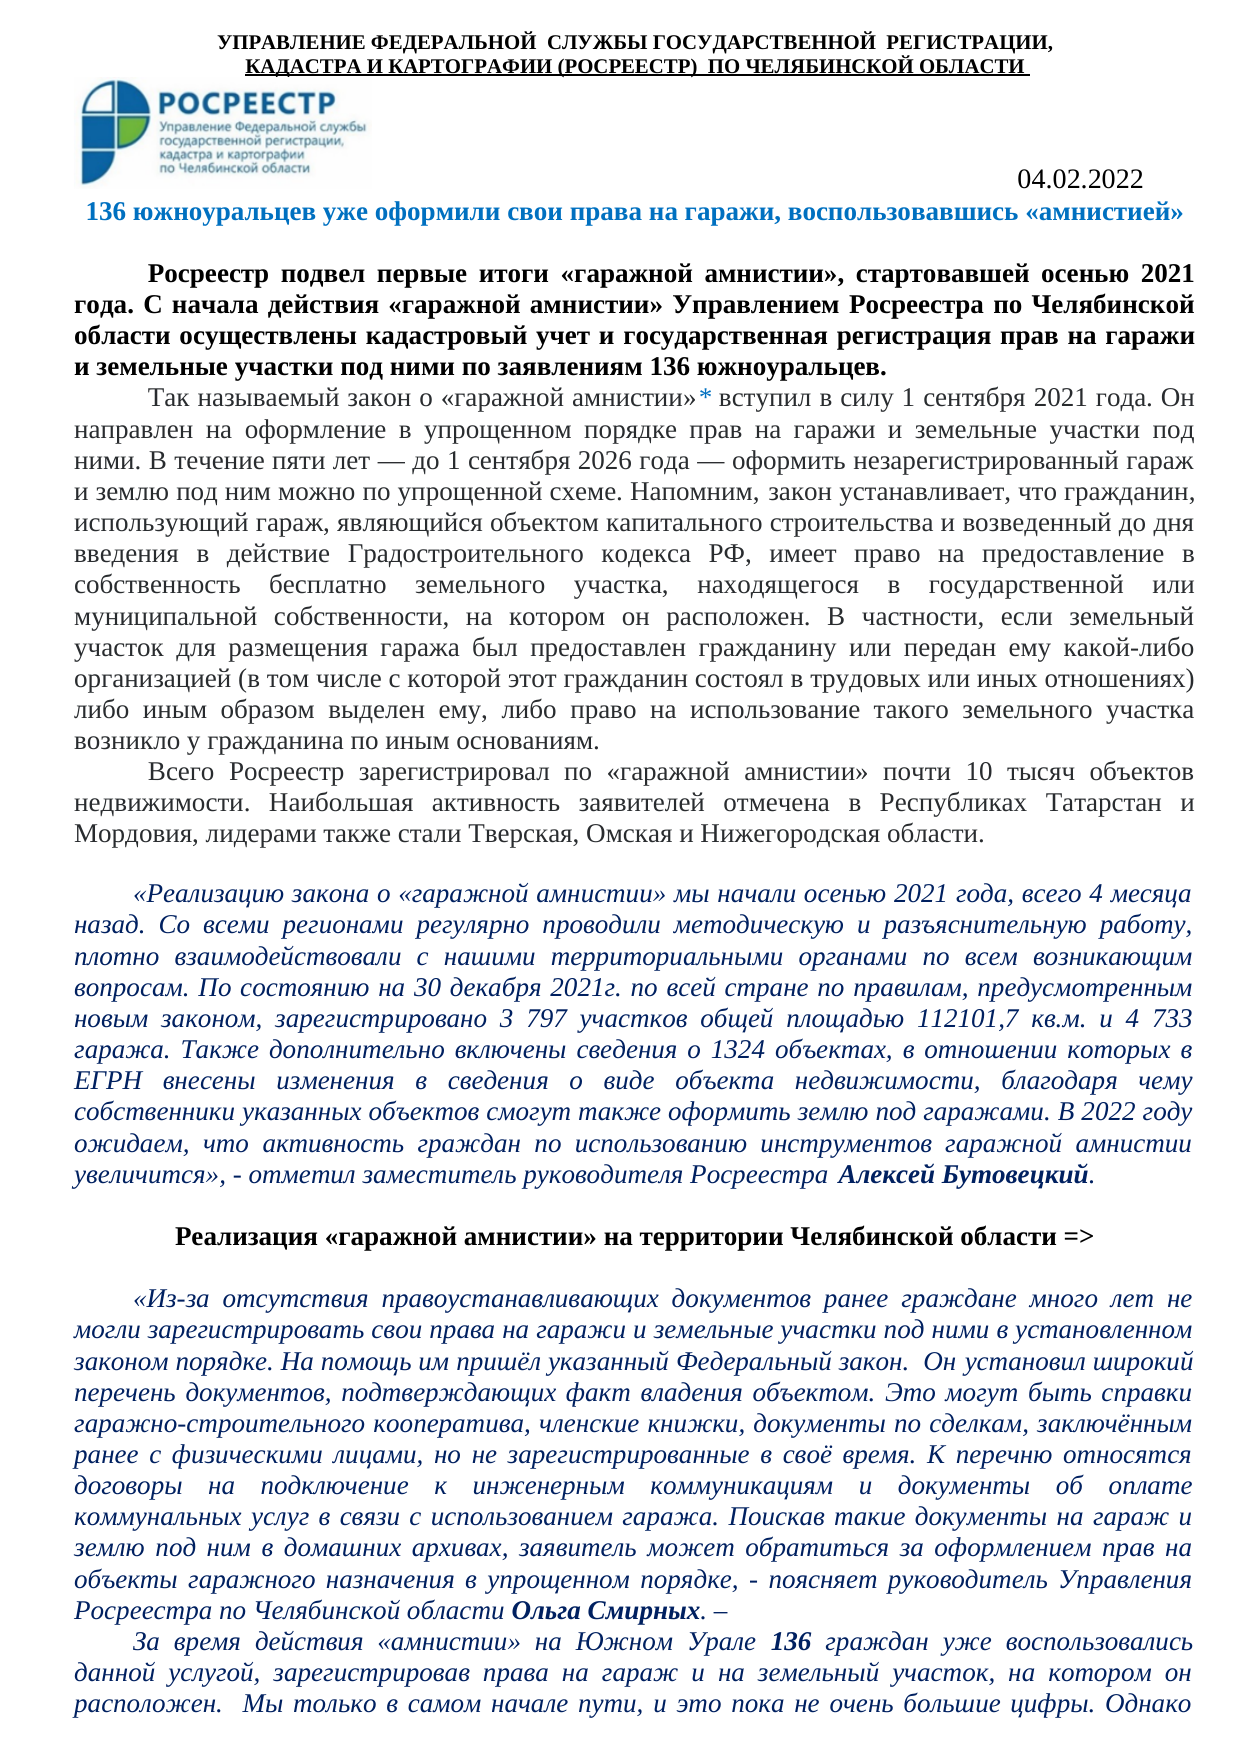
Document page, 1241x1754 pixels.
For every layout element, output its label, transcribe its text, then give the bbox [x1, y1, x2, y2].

text КАДАСТРА И КАРТОГРАФИИ (РОСРЕЕСТР) ПО ЧЕЛЯБИНСКОЙ ОБЛАСТИ [74, 54, 1196, 78]
text «Из-за отсутствия правоустанавливающих документов ранее граждане много лет не могли зарегистрировать свои права на гаражи и земельные участки под ними в установленном законом порядке. На помощь им пришёл указанный Федеральный закон. Он установил широкий перечень документов, подтверждающих факт владения объектом. Это могут быть справки гаражно-строительного кооператива, членские книжки, документы по сделкам, заключённым ранее с физическими лицами, но не зарегистрированные в своё время. К перечню относятся договоры на подключение к инженерным коммуникациям и документы об оплате коммунальных услуг в связи с использованием гаража. Поискав такие документы на гараж и землю под ним в домашних архивах, заявитель может обратиться за оформлением прав на объекты гаражного назначения в упрощенном порядке, - поясняет руководитель Управления Росреестра по Челябинской области Ольга Смирных. – [74, 1282, 1196, 1625]
text Всего Росреестр зарегистрировал по «гаражной амнистии» почти 10 тысяч объектов недвижимости. Наибольшая активность заявителей отмечена в Республиках Татарстан и Мордовия, лидерами также стали Тверская, Омская и Нижегородская области. [74, 755, 1196, 849]
text Реализация «гаражной амнистии» на территории Челябинской области => [74, 1220, 1196, 1251]
text Так называемый закон о «гаражной амнистии»* вступил в силу 1 сентября 2021 года. Он направлен на оформление в упрощенном порядке прав на гаражи и земельные участки под ними. В течение пяти лет — до 1 сентября 2026 года — оформить незарегистрированный гараж и землю под ним можно по упрощенной схеме. Напомним, закон устанавливает, что гражданин, использующий гараж, являющийся объектом капитального строительства и возведенный до дня введения в действие Градостроительного кодекса РФ, имеет право на предоставление в собственность бесплатно земельного участка, находящегося в государственной или муниципальной собственности, на котором он расположен. В частности, если земельный участок для размещения гаража был предоставлен гражданину или передан ему какой-либо организацией (в том числе с которой этот гражданин состоял в трудовых или иных отношениях) либо иным образом выделен ему, либо право на использование такого земельного участка возникло у гражданина по иным основаниям. [74, 382, 1196, 755]
text «Реализацию закона о «гаражной амнистии» мы начали осенью 2021 года, всего 4 месяца назад. Со всеми регионами регулярно проводили методическую и разъяснительную работу, плотно взаимодействовали с нашими территориальными органами по всем возникающим вопросам. По состоянию на 30 декабря 2021г. по всей стране по правилам, предусмотренным новым законом, зарегистрировано 3 797 участков общей площадью 112101,7 кв.м. и 4 733 гаража. Также дополнительно включены сведения о 1324 объектах, в отношении которых в ЕГРН внесены изменения в сведения о виде объекта недвижимости, благодаря чему собственники указанных объектов смогут также оформить землю под гаражами. В 2022 году ожидаем, что активность граждан по использованию инструментов гаражной амнистии увеличится», - отметил заместитель руководителя Росреестра Алексей Бутовецкий. [74, 877, 1196, 1189]
picture [73, 77, 372, 189]
text Росреестр подвел первые итоги «гаражной амнистии», стартовавшей осенью 2021 года. С начала действия «гаражной амнистии» Управлением Росреестра по Челябинской области осуществлены кадастровый учет и государственная регистрация прав на гаражи и земельные участки под ними по заявлениям 136 южноуральцев. [74, 257, 1196, 382]
text 136 южноуральцев уже оформили свои права на гаражи, воспользовавшись «амнистией» [74, 195, 1196, 226]
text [74, 1625, 1196, 1718]
text УПРАВЛЕНИЕ ФЕДЕРАЛЬНОЙ СЛУЖБЫ ГОСУДАРСТВЕННОЙ РЕГИСТРАЦИИ, [74, 29, 1196, 54]
